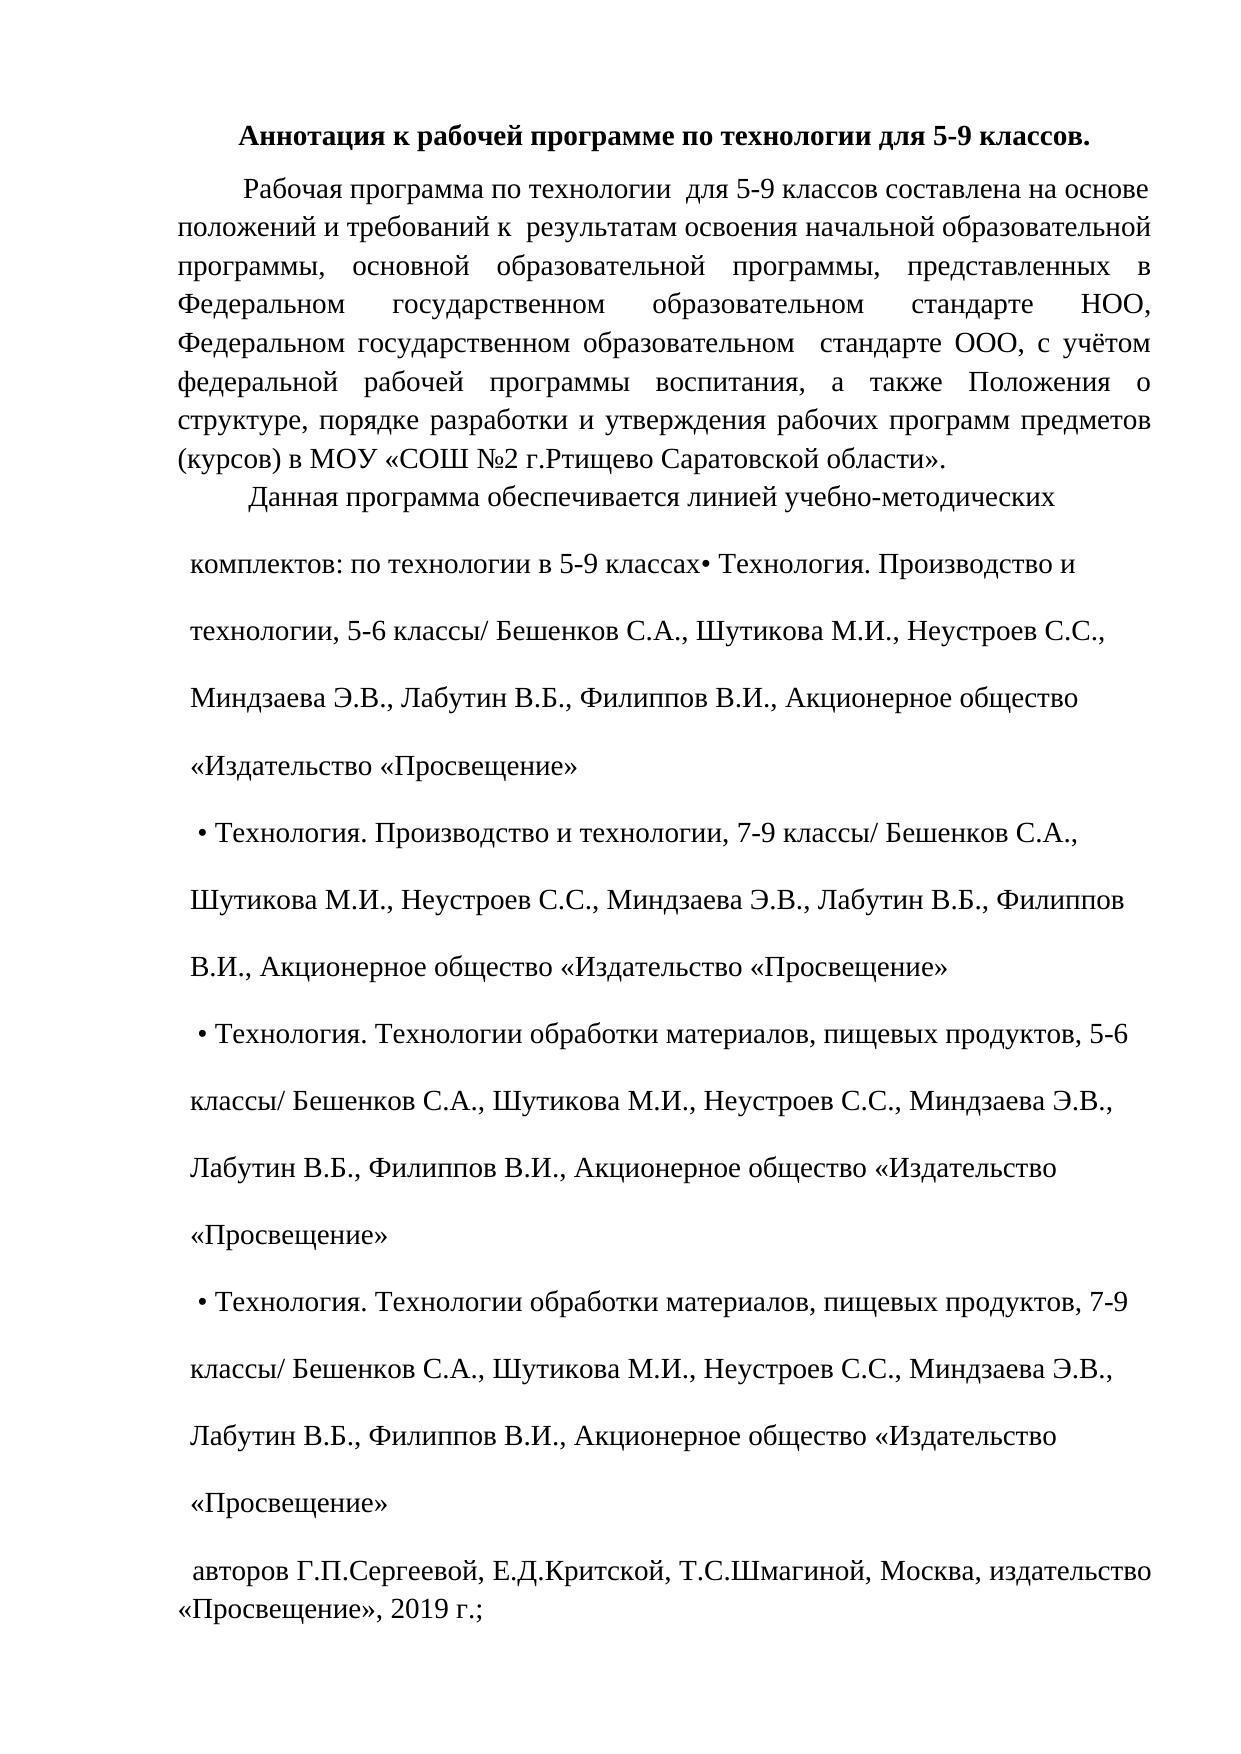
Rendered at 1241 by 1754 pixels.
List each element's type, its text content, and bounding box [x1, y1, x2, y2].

text Аннотация к рабочей программе по технологии для 5-9 классов. [177, 118, 1152, 152]
text авторов Г.П.Сергеевой, Е.Д.Критской, Т.С.Шмагиной, Москва, издательство «Просвещение», .; [177, 1553, 1152, 1625]
text Рабочая программа по технологии для 5-9 классов составлена на основе [177, 171, 1152, 204]
text Данная программа обеспечивается линией учебно-методических комплектов: по технологии в 5-9 классах• Технология. Производство и технологии, 5-6 классы/ Бешенков С.А., Шутикова М.И., Неустроев С.С., Миндзаева Э.В., Лабутин В.Б., Филиппов В.И., Акционерное общество «Издательство «Просвещение» • Технология. Производство и технологии, 7-9 классы/ Бешенков С.А., Шутикова М.И., Неустроев С.С., Миндзаева Э.В., Лабутин В.Б., Филиппов В.И., Акционерное общество «Издательство «Просвещение» • Технология. Технологии обработки материалов, пищевых продуктов, 5-6 классы/ Бешенков С.А., Шутикова М.И., Неустроев С.С., Миндзаева Э.В., Лабутин В.Б., Филиппов В.И., Акционерное общество «Издательство «Просвещение» • Технология. Технологии обработки материалов, пищевых продуктов, 7-9 классы/ Бешенков С.А., Шутикова М.И., Неустроев С.С., Миндзаева Э.В., Лабутин В.Б., Филиппов В.И., Акционерное общество «Издательство «Просвещение»‌​ [190, 479, 1152, 1519]
text положений и требований к результатам освоения начальной образовательной программы, основной образовательной программы, представленных в Федеральном государственном образовательном стандарте НОО, Федеральном государственном образовательном стандарте ООО, с учётом федеральной рабочей программы воспитания, а также Положения о структуре, порядке разработки и утверждения рабочих программ предметов (курсов) в МОУ «СОШ №2 г.Ртищево Саратовской области». [177, 209, 1152, 474]
